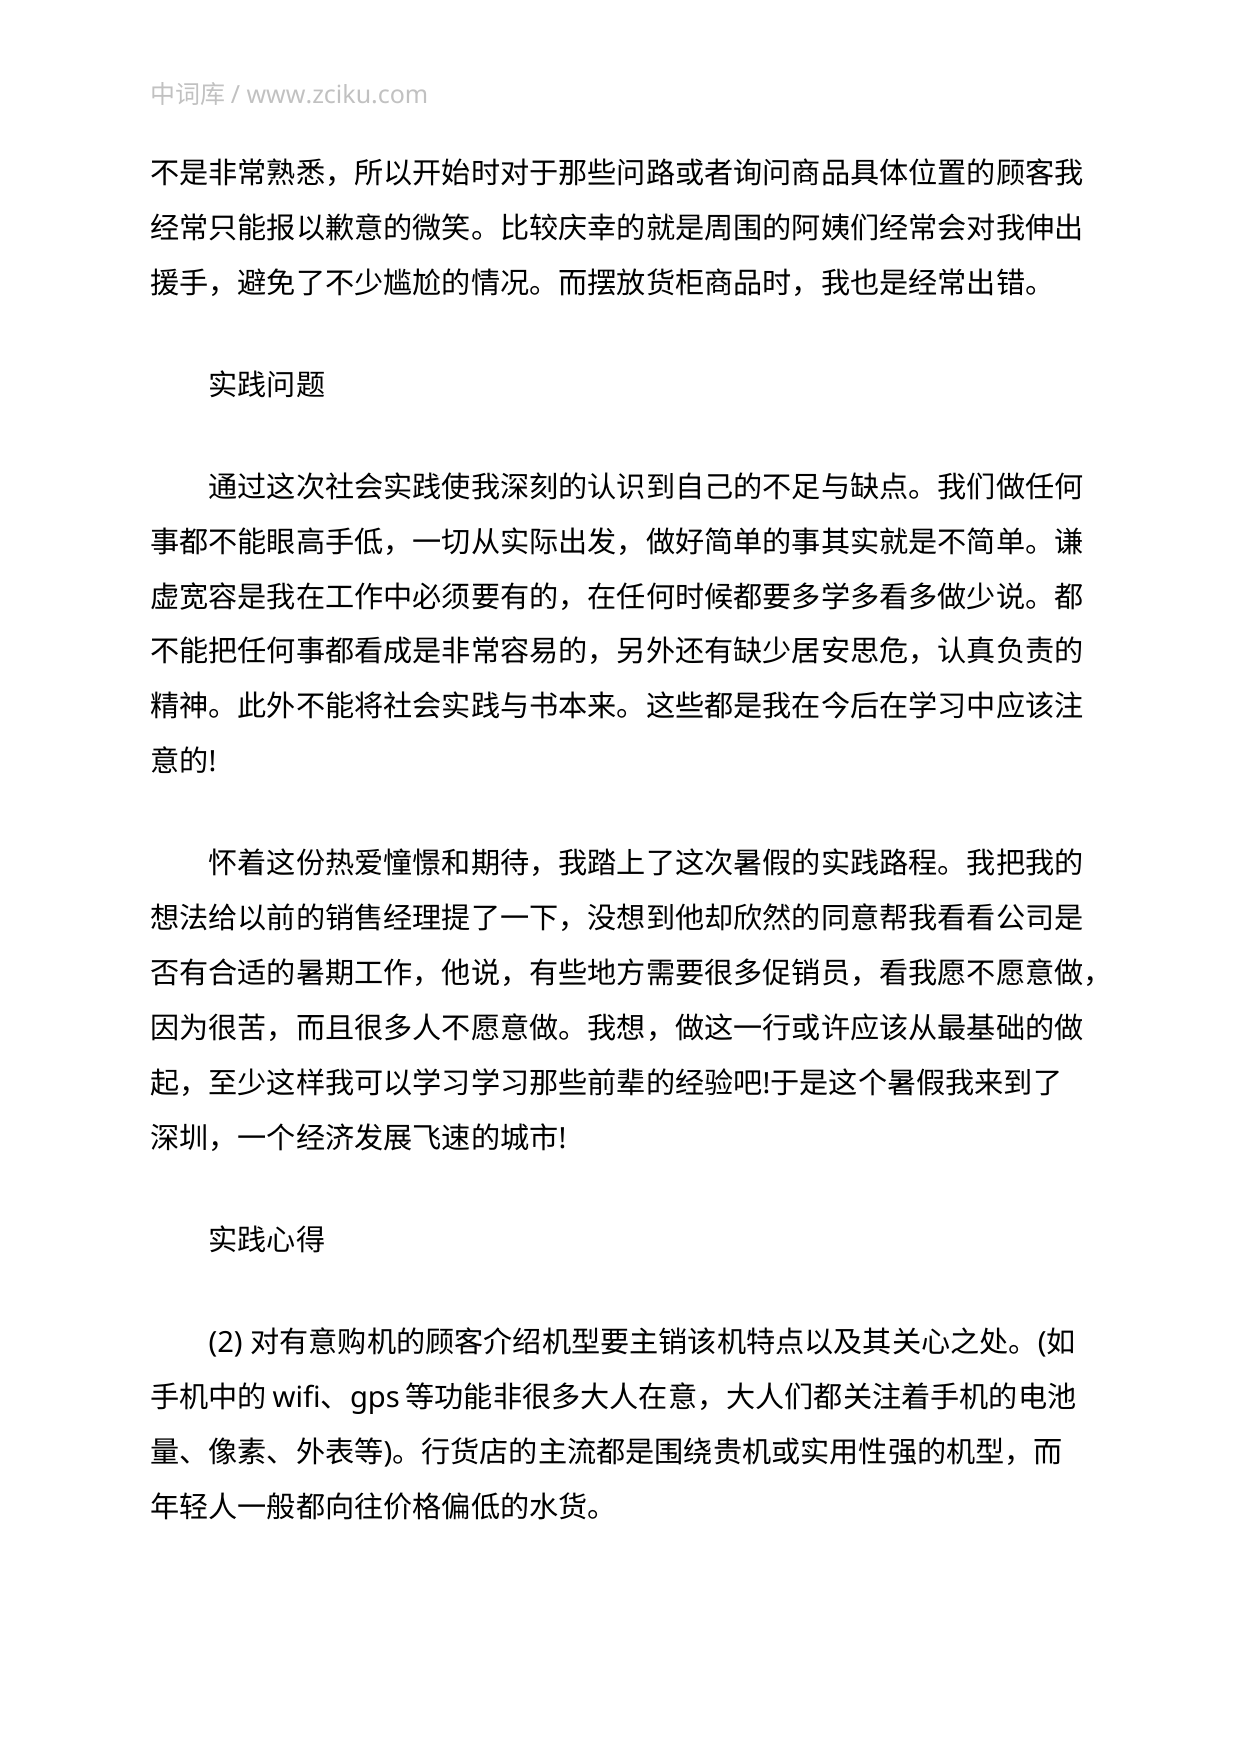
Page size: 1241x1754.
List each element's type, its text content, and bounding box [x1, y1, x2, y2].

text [150, 150, 1090, 302]
text (2) 对有意购机的顾客介绍机型要主销该机特点以及其关心之处。(如手机中的wifi、gps等功能非很多大人在意，大人们都关注着手机的电池量、像素、外表等)。行货店的主流都是围绕贵机或实用性强的机型，而年轻人一般都向往价格偏低的水货。 [150, 1318, 1090, 1525]
text 实践心得 [150, 1216, 1090, 1259]
text 实践问题 [150, 362, 1090, 404]
text 通过这次社会实践使我深刻的认识到自己的不足与缺点。我们做任何事都不能眼高手低，一切从实际出发，做好简单的事其实就是不简单。谦虚宽容是我在工作中必须要有的，在任何时候都要多学多看多做少说。都不能把任何事都看成是非常容易的，另外还有缺少居安思危，认真负责的精神。此外不能将社会实践与书本来。这些都是我在今后在学习中应该注意的! [150, 463, 1090, 780]
text 怀着这份热爱憧憬和期待，我踏上了这次暑假的实践路程。我把我的想法给以前的销售经理提了一下，没想到他却欣然的同意帮我看看公司是否有合适的暑期工作，他说，有些地方需要很多促销员，看我愿不愿意做，因为很苦，而且很多人不愿意做。我想，做这一行或许应该从最基础的做起，至少这样我可以学习学习那些前辈的经验吧!于是这个暑假我来到了深圳，一个经济发展飞速的城市! [150, 840, 1090, 1157]
